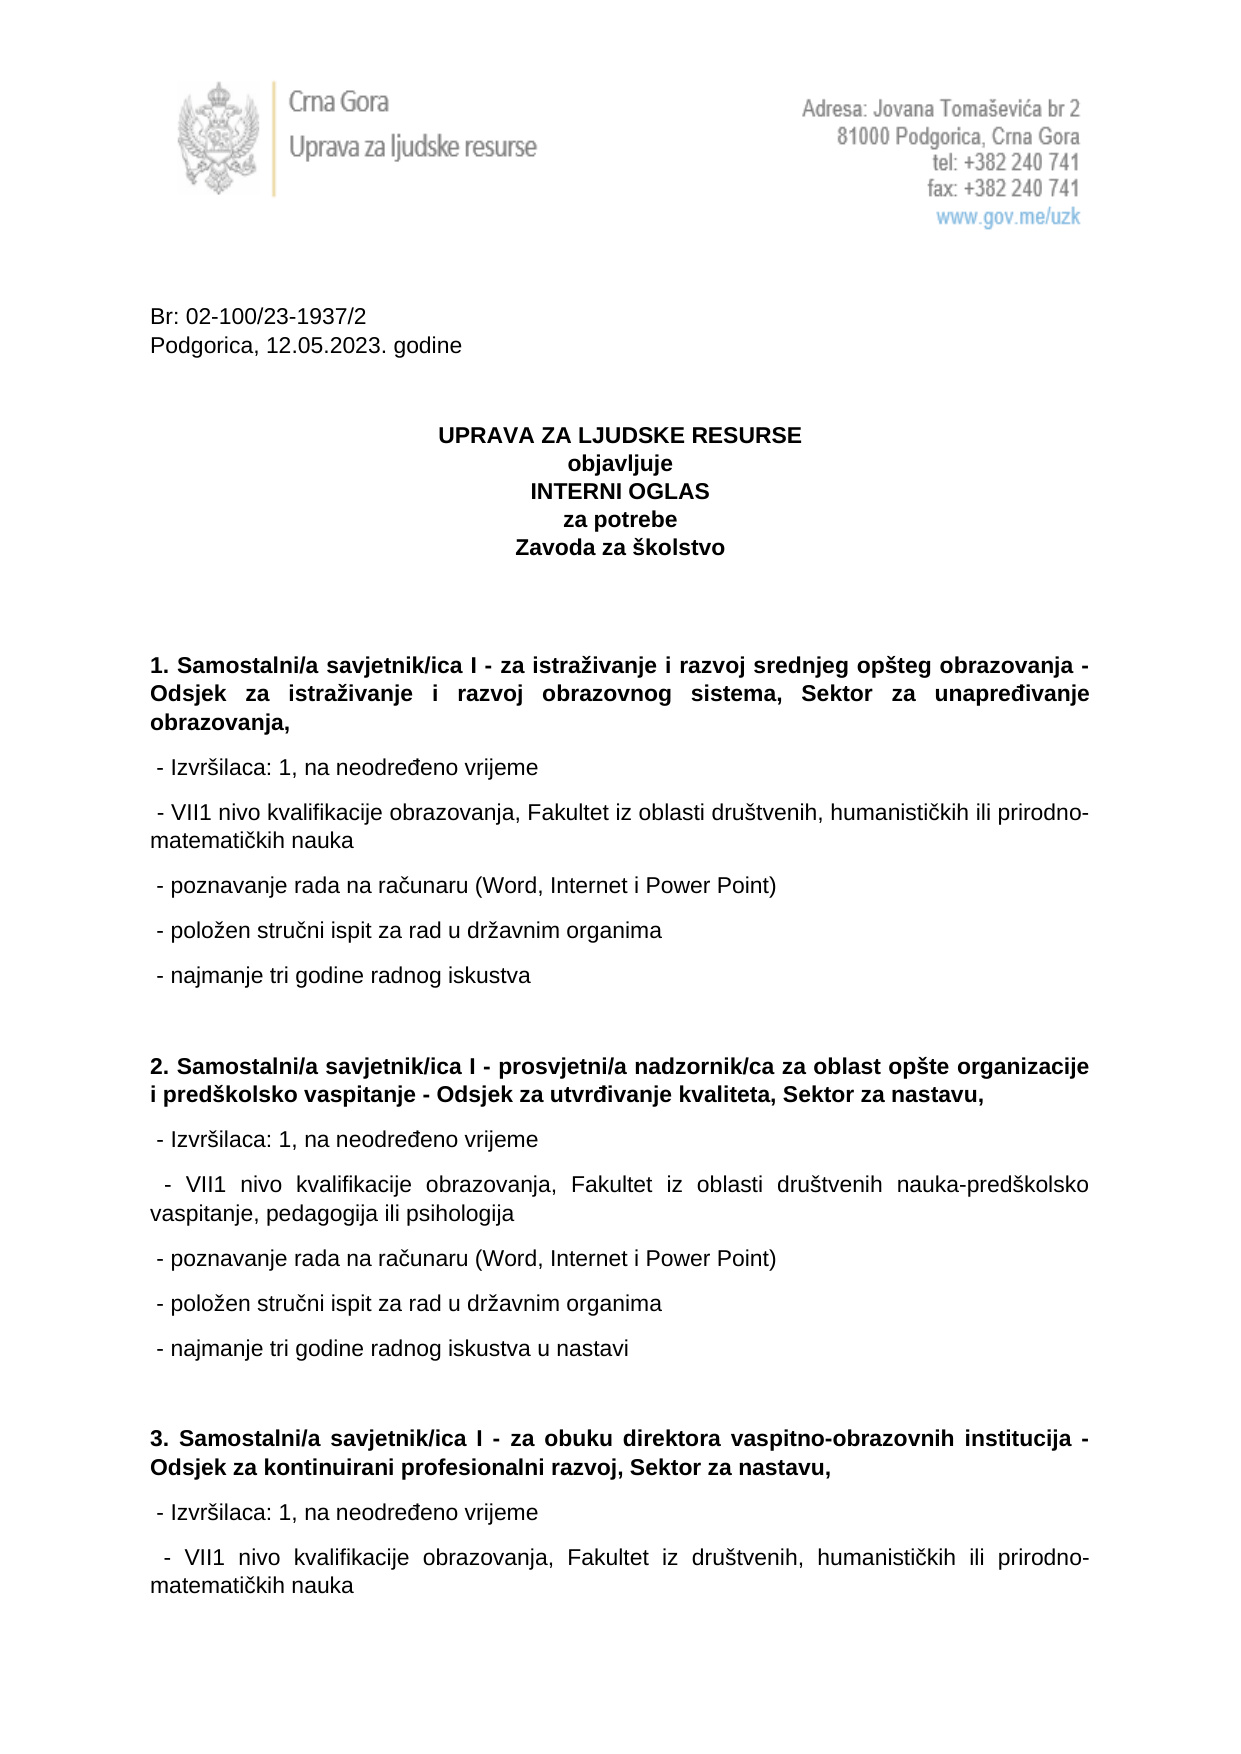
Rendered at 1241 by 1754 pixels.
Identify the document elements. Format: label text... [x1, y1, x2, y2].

text 2. Samostalni/a savjetnik/ica I - prosvjetni/a nadzornik/ca za oblast opšte organizacije i predškolsko vaspitanje - Odsjek za utvrđivanje kvaliteta, Sektor za nastavu, [150, 1053, 1090, 1107]
text - najmanje tri godine radnog iskustva [150, 962, 1090, 989]
text UPRAVA ZA LJUDSKE RESURSE [150, 422, 1090, 448]
text objavljuje [150, 450, 1090, 476]
text - Izvršilaca: 1, na neodređeno vrijeme [150, 1126, 1090, 1153]
text 1. Samostalni/a savjetnik/ica I - za istraživanje i razvoj srednjeg opšteg obrazovanja - Odsjek za istraživanje i razvoj obrazovnog sistema, Sektor za unapređivanje obrazovanja, [150, 652, 1090, 735]
text - Izvršilaca: 1, na neodređeno vrijeme [150, 754, 1090, 780]
text INTERNI OGLAS [150, 478, 1090, 504]
text Br: 02-100/23-1937/2 [150, 303, 1090, 329]
text - VII1 nivo kvalifikacije obrazovanja, Fakultet iz oblasti društvenih, humanističkih ili prirodno-matematičkih nauka [150, 799, 1090, 853]
text - poznavanje rada na računaru (Word, Internet i Power Point) [150, 1245, 1090, 1271]
text Podgorica, 12.05.2023. godine [150, 332, 1090, 358]
text - poznavanje rada na računaru (Word, Internet i Power Point) [150, 872, 1090, 899]
text - Izvršilaca: 1, na neodređeno vrijeme [150, 1499, 1090, 1525]
text Zavoda za školstvo [150, 533, 1090, 560]
text - VII1 nivo kvalifikacije obrazovanja, Fakultet iz društvenih, humanističkih ili prirodno-matematičkih nauka [150, 1544, 1090, 1599]
text - najmanje tri godine radnog iskustva u nastavi [150, 1335, 1090, 1361]
text 3. Samostalni/a savjetnik/ica I - za obuku direktora vaspitno-obrazovnih institucija - Odsjek za kontinuirani profesionalni razvoj, Sektor za nastavu, [150, 1425, 1090, 1480]
text - položen stručni ispit za rad u državnim organima [150, 917, 1090, 944]
text za potrebe [150, 506, 1090, 532]
text - položen stručni ispit za rad u državnim organima [150, 1290, 1090, 1316]
picture [151, 52, 1089, 240]
text - VII1 nivo kvalifikacije obrazovanja, Fakultet iz oblasti društvenih nauka-predškolsko vaspitanje, pedagogija ili psihologija [150, 1171, 1090, 1226]
